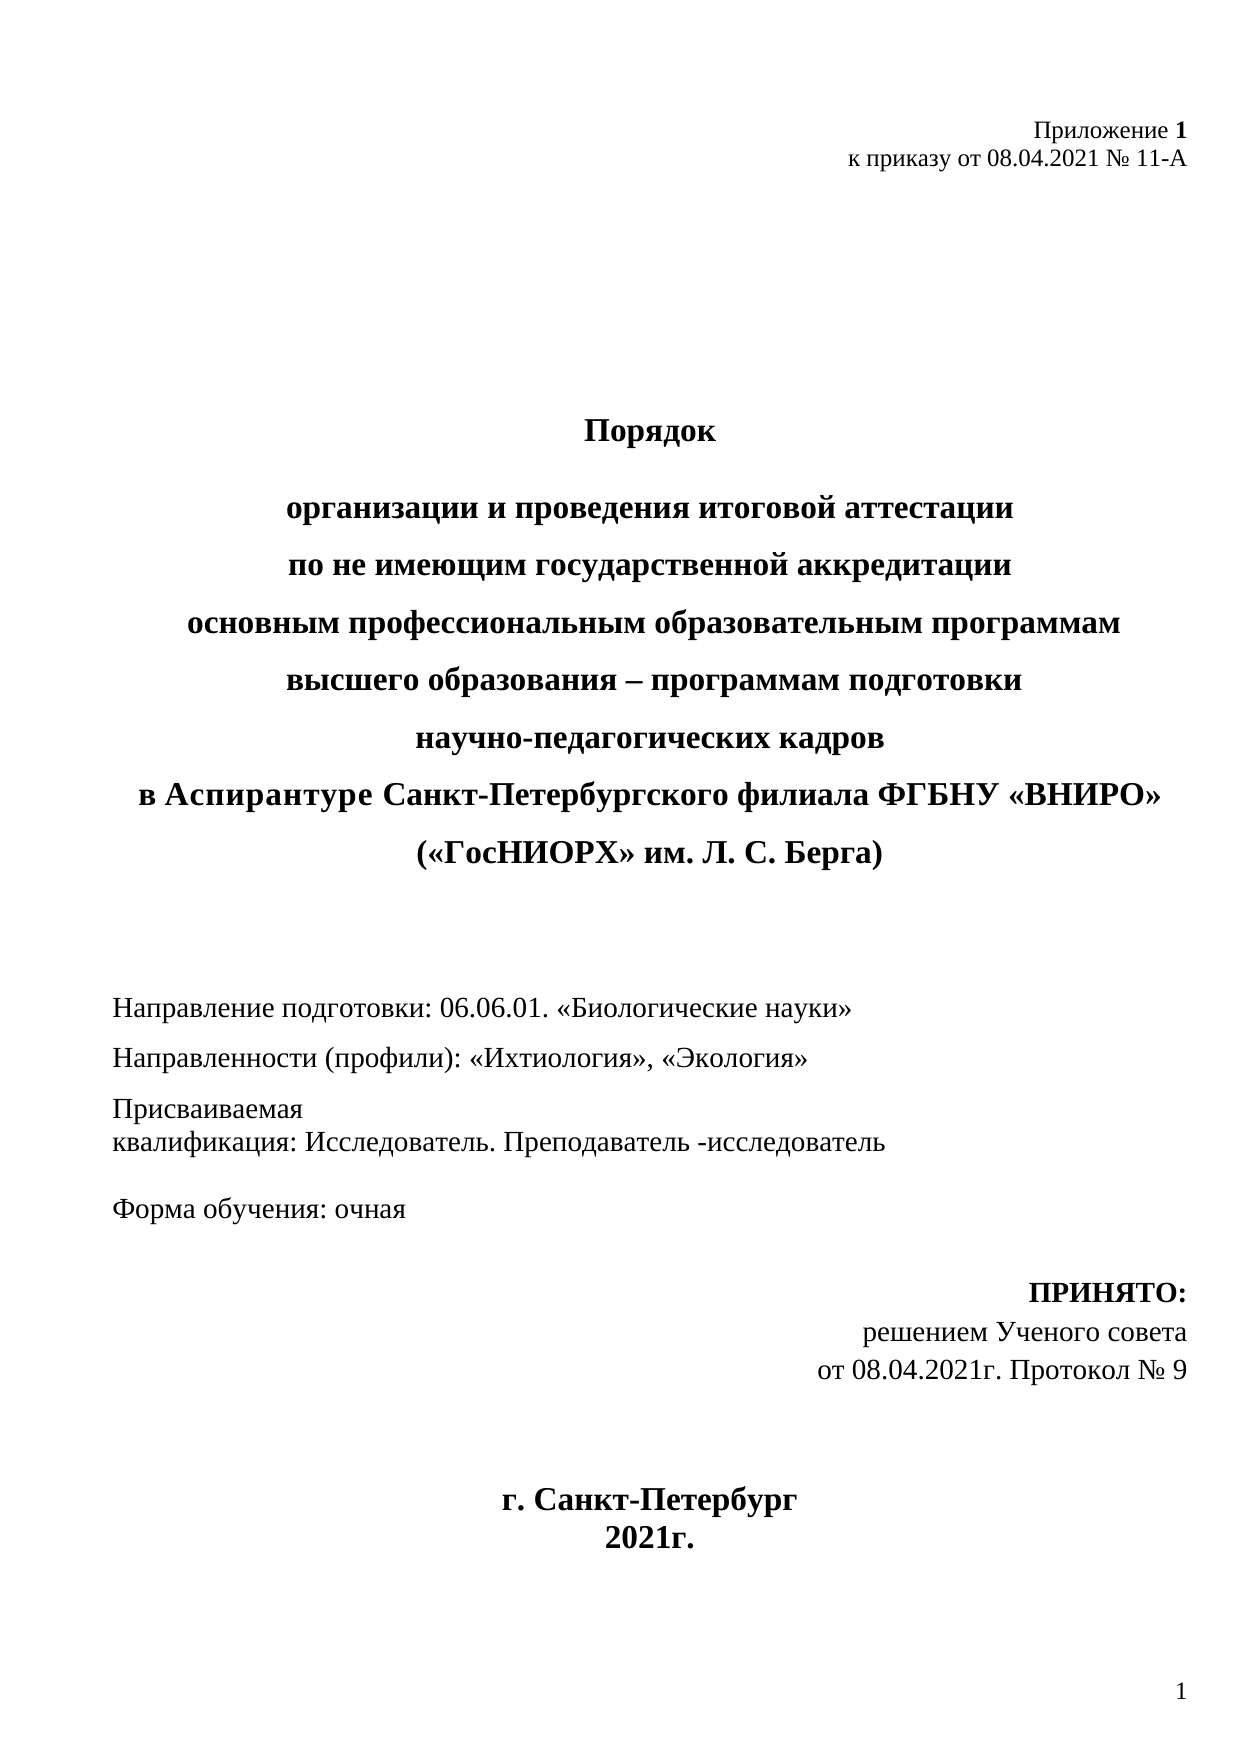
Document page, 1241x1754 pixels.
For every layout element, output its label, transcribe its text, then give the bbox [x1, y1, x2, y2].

text от 08.04.2021г. Протокол № 9 [112, 1352, 1187, 1386]
list Приложение 1 [187, 115, 1187, 143]
text г. Санкт-Петербург [112, 1479, 1187, 1518]
list к приказу от 08.04.2021 № 11-А [187, 143, 1187, 172]
text квалификация: Исследователь. Преподаватель -исследователь [112, 1124, 1187, 1158]
text научно-педагогических кадров [112, 717, 1187, 755]
text в Аспирантуре Санкт-Петербургского филиала ФГБНУ «ВНИРО» («ГосНИОРХ» им. Л. С. Берга) [112, 774, 1187, 870]
text основным профессиональным образовательным программам [112, 602, 1187, 640]
text по не имеющим государственной аккредитации [112, 544, 1187, 583]
text Направление подготовки: 06.06.01. «Биологические науки» [112, 990, 1187, 1024]
text Порядок [112, 410, 1187, 449]
text организации и проведения итоговой аттестации [112, 487, 1187, 525]
text 2021г. [112, 1518, 1187, 1556]
text Присваиваемая [112, 1091, 1187, 1124]
text высшего образования – программам подготовки [112, 659, 1187, 698]
text решением Ученого cовета [112, 1314, 1187, 1347]
text Форма обучения: очная [112, 1191, 1187, 1225]
text Направленности (профили): «Ихтиология», «Экология» [112, 1040, 1187, 1074]
text ПРИНЯТО: [112, 1275, 1187, 1309]
